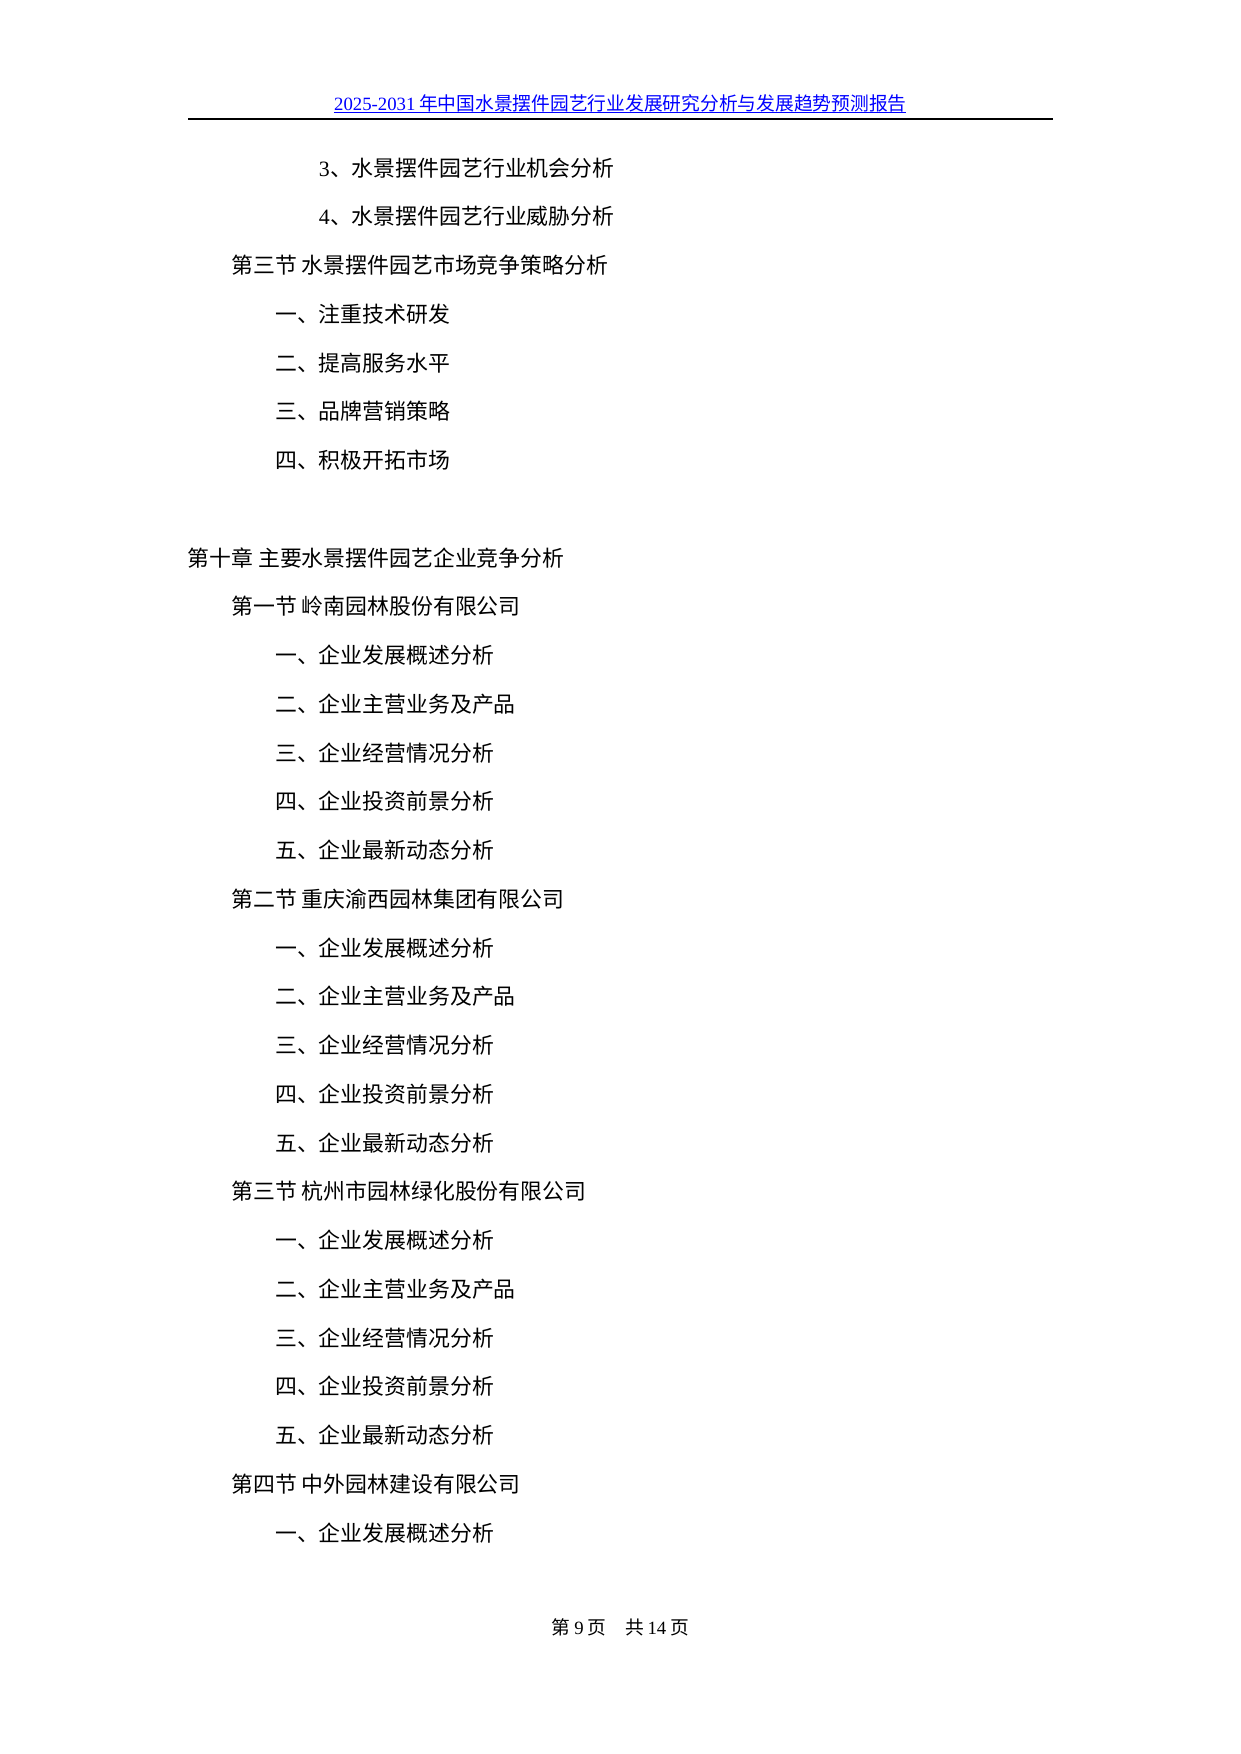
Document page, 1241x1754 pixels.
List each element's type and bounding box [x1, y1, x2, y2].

text [187, 150, 1053, 1548]
